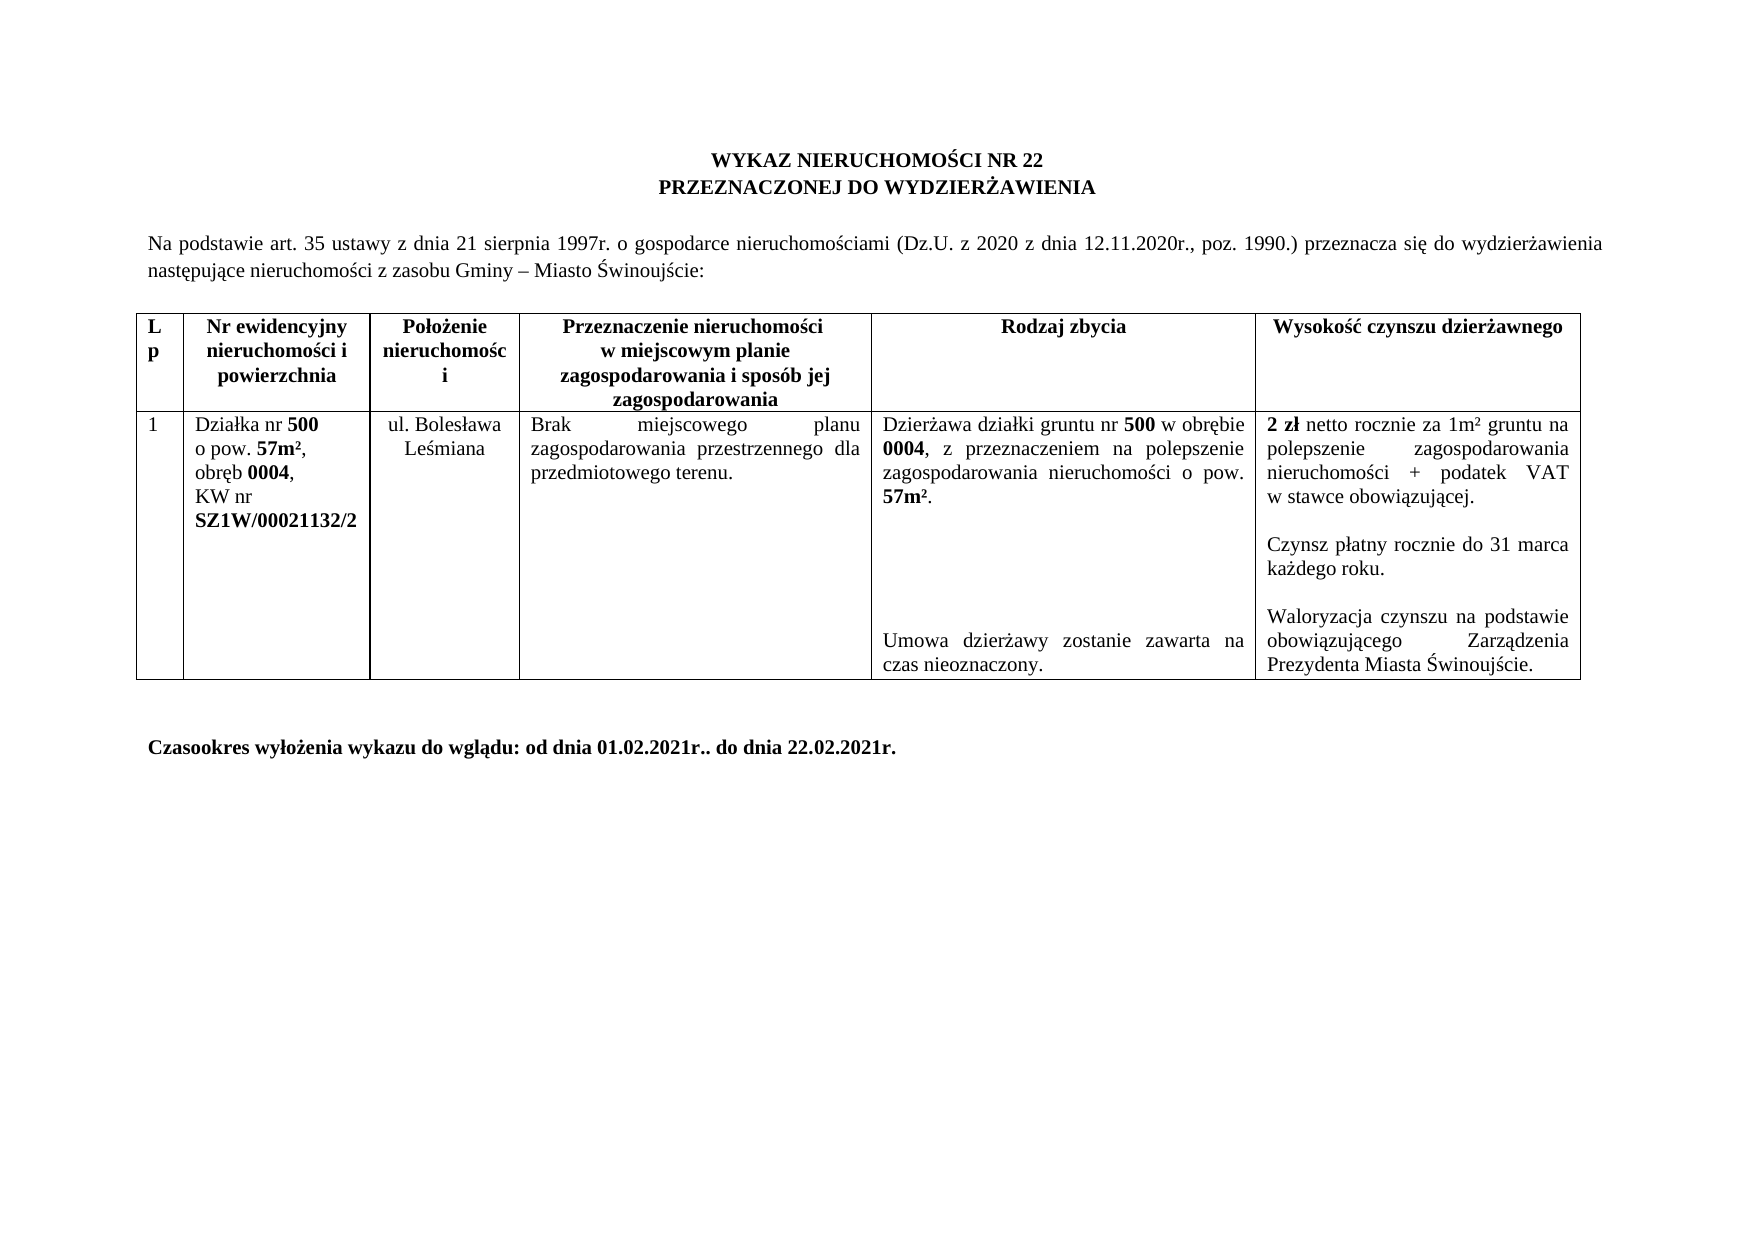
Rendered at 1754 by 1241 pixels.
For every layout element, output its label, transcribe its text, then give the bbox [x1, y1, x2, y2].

table_header Przeznaczenie nieruchomości w miejscowym planie zagospodarowania i sposób jej zagospodarowania [520, 314, 871, 411]
table_header Nr ewidencyjny nieruchomości i powierzchnia [184, 314, 369, 411]
text Czasookres wyłożenia wykazu do wglądu: od dnia 01.02.2021r.. do dnia 22.02.2021r. [148, 707, 1606, 759]
text Na podstawie art. 35 ustawy z dnia 21 sierpnia 1997r. o gospodarce nieruchomościami (Dz.U. z 2020 z dnia 12.11.2020r., poz. 1990.) przeznacza się do wydzierżawienia następujące nieruchomości z zasobu Gminy – Miasto Świnoujście: [148, 231, 1606, 282]
table_header Położenie nieruchomości [371, 314, 519, 411]
table_cell 1 [137, 412, 183, 678]
text WYKAZ NIERUCHOMOŚCI NR 22 [148, 148, 1606, 172]
text PRZEZNACZONEJ DO WYDZIERŻAWIENIA [148, 175, 1606, 199]
table_cell ul. Bolesława Leśmiana [371, 412, 519, 678]
table_cell Dzierżawa działki gruntu nr 500 w obrębie 0004, z przeznaczeniem na polepszenie zagospodarowania nieruchomości o pow. 57m². Umowa dzierżawy zostanie zawarta na czas nieoznaczony. [872, 412, 1255, 678]
table_cell 2 zł netto rocznie za 1m² gruntu na polepszenie zagospodarowania nieruchomości + podatek VAT w stawce obowiązującej. Czynsz płatny rocznie do 31 marca każdego roku. Waloryzacja czynszu na podstawie obowiązującego Zarządzenia Prezydenta Miasta Świnoujście. [1256, 412, 1580, 678]
table_header Rodzaj zbycia [872, 314, 1255, 411]
table_header Wysokość czynszu dzierżawnego [1256, 314, 1580, 411]
table_cell Brak miejscowego planu zagospodarowania przestrzennego dla przedmiotowego terenu. [520, 412, 871, 678]
table_cell Działka nr 500 o pow. 57m², obręb 0004, KW nr SZ1W/00021132/2 [184, 412, 369, 678]
table_header Lp [137, 314, 183, 411]
